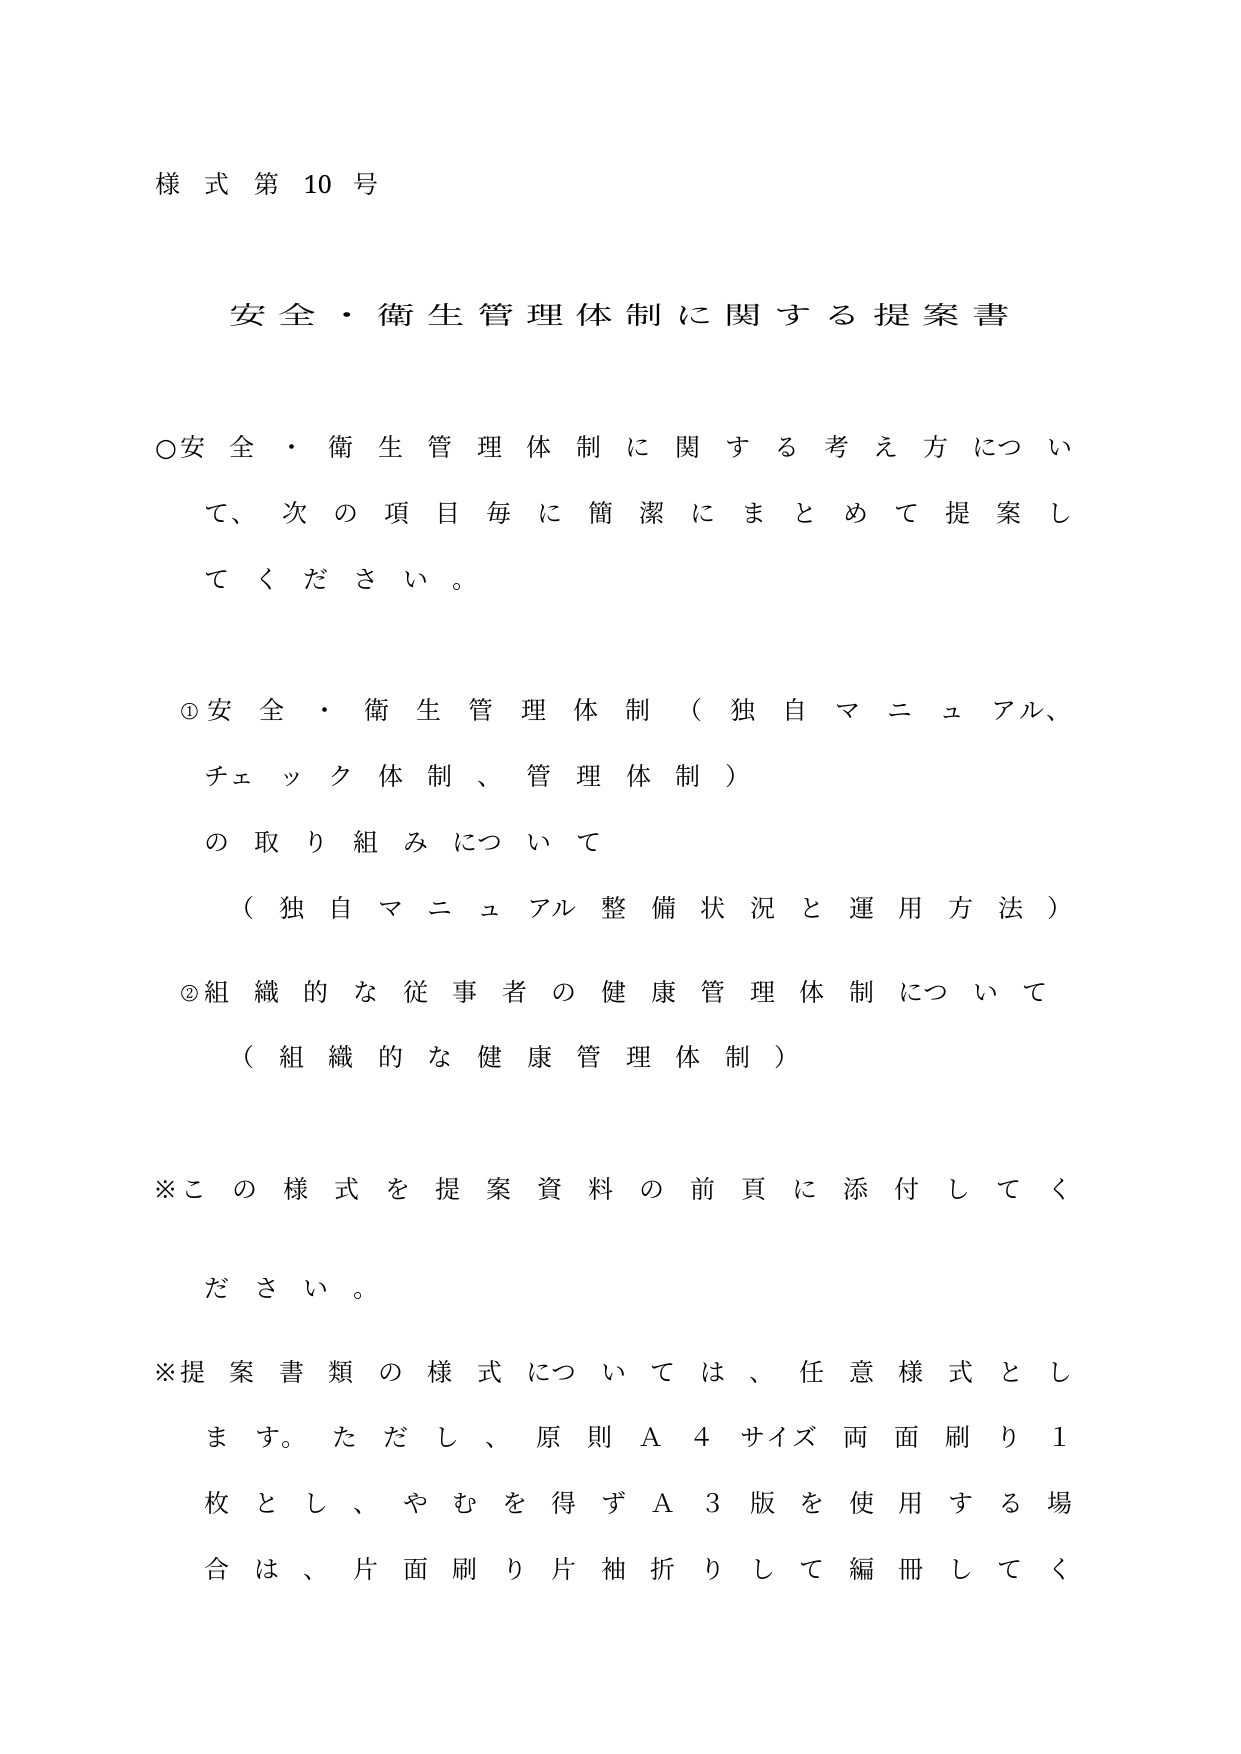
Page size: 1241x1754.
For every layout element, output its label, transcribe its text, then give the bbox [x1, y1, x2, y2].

text 様式第10号 [155, 149, 1097, 215]
text ※この様式を提案資料の前頁に添付してください。 [155, 1155, 1097, 1319]
text ①安全・衛生管理体制（独自マニュアル、チェック体制、管理体制） [167, 676, 1097, 808]
text 安全・衛生管理体制に関する提案書 [155, 281, 1097, 347]
text の取り組みについて [192, 808, 1097, 873]
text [155, 1337, 1097, 1601]
text ○安全・衛生管理体制に関する考え方について、次の項目毎に簡潔にまとめて提案してください。 [155, 413, 1097, 610]
text （組織的な健康管理体制） [167, 1023, 1097, 1089]
text ②組織的な従事者の健康管理体制について [167, 957, 1097, 1023]
text （独自マニュアル整備状況と運用方法） [155, 873, 1097, 939]
